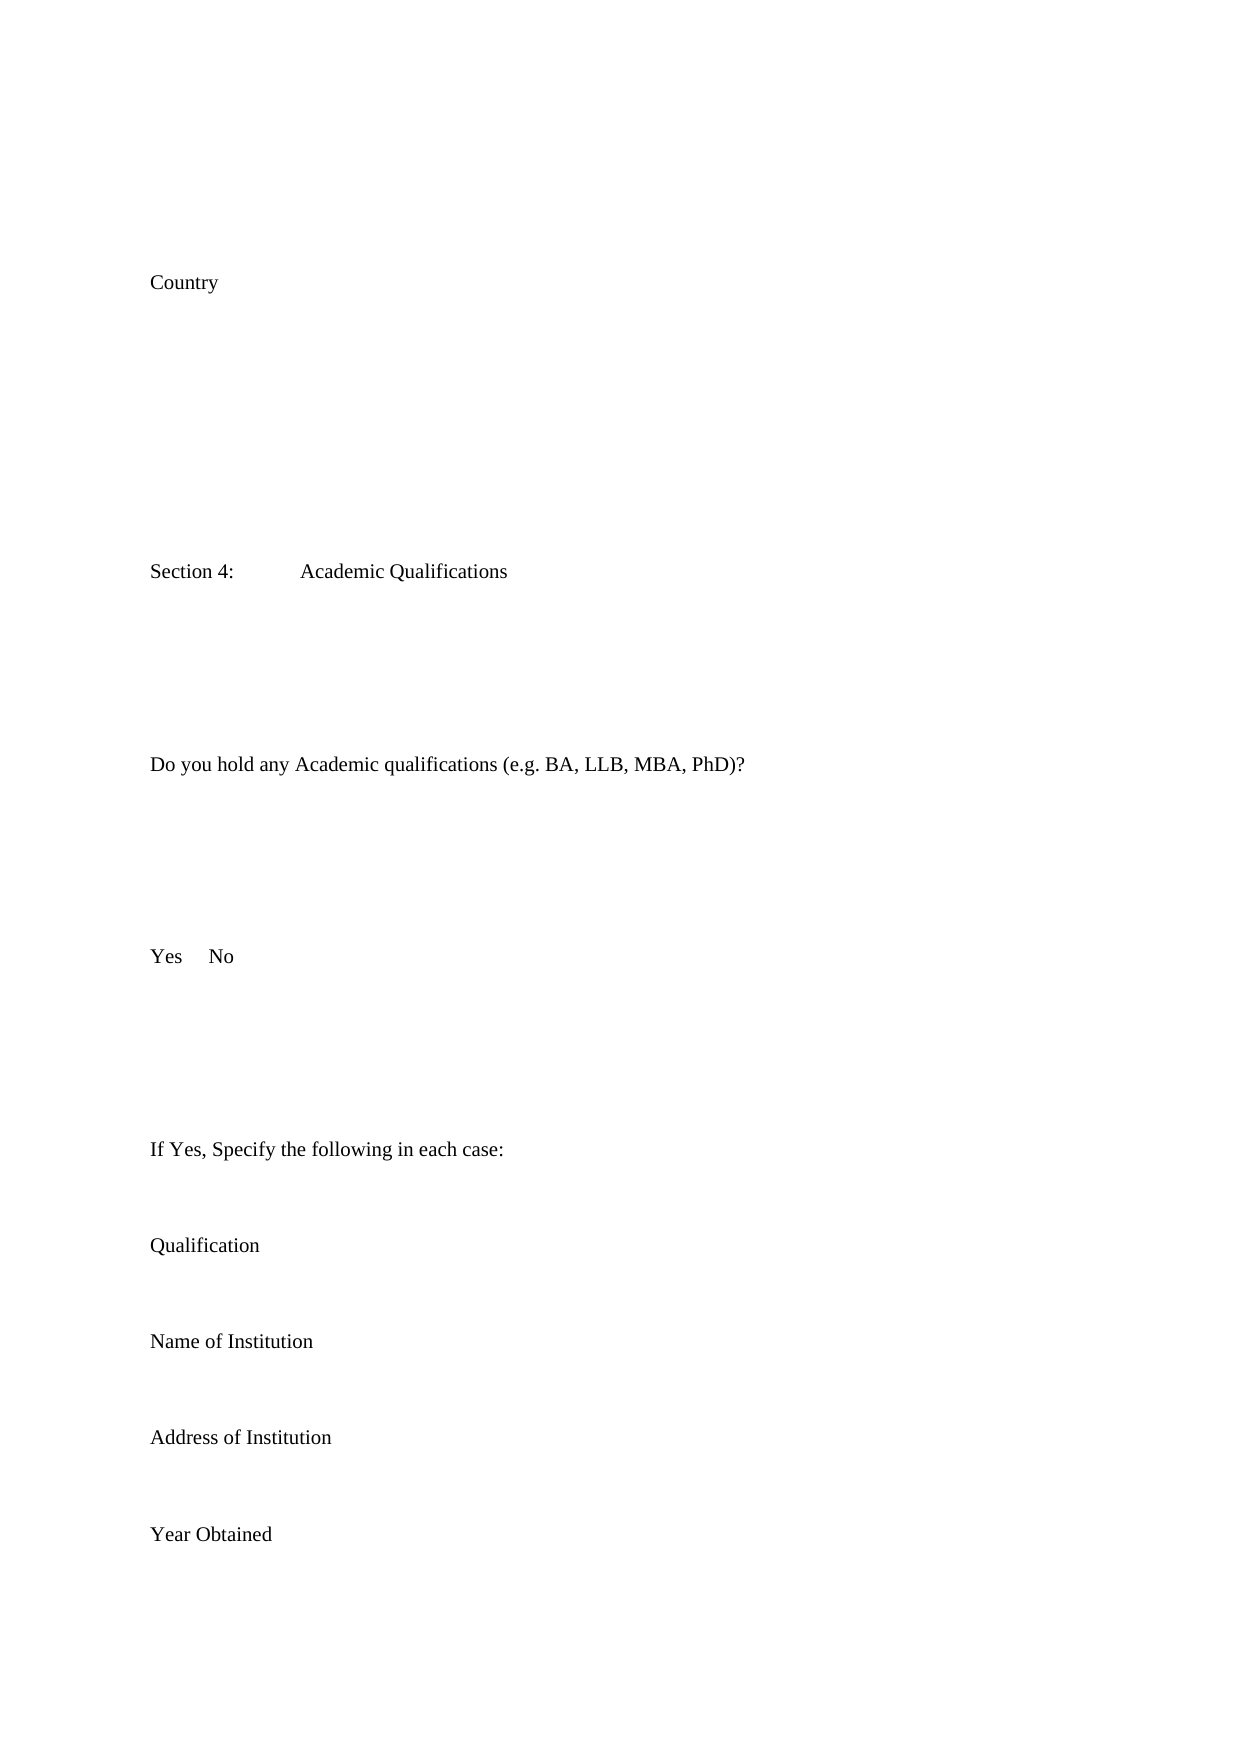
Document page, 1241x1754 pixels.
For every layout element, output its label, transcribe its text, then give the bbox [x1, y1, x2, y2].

text Yes No [150, 944, 1090, 968]
text Do you hold any Academic qualifications (e.g. BA, LLB, MBA, PhD)? [150, 752, 1090, 776]
text Year Obtained [150, 1522, 1090, 1546]
text Section 4: Academic Qualifications [150, 559, 1090, 583]
text Country [150, 270, 1090, 294]
text Qualification [150, 1233, 1090, 1257]
text If Yes, Specify the following in each case: [150, 1137, 1090, 1161]
text Address of Institution [150, 1425, 1090, 1449]
text Name of Institution [150, 1329, 1090, 1353]
